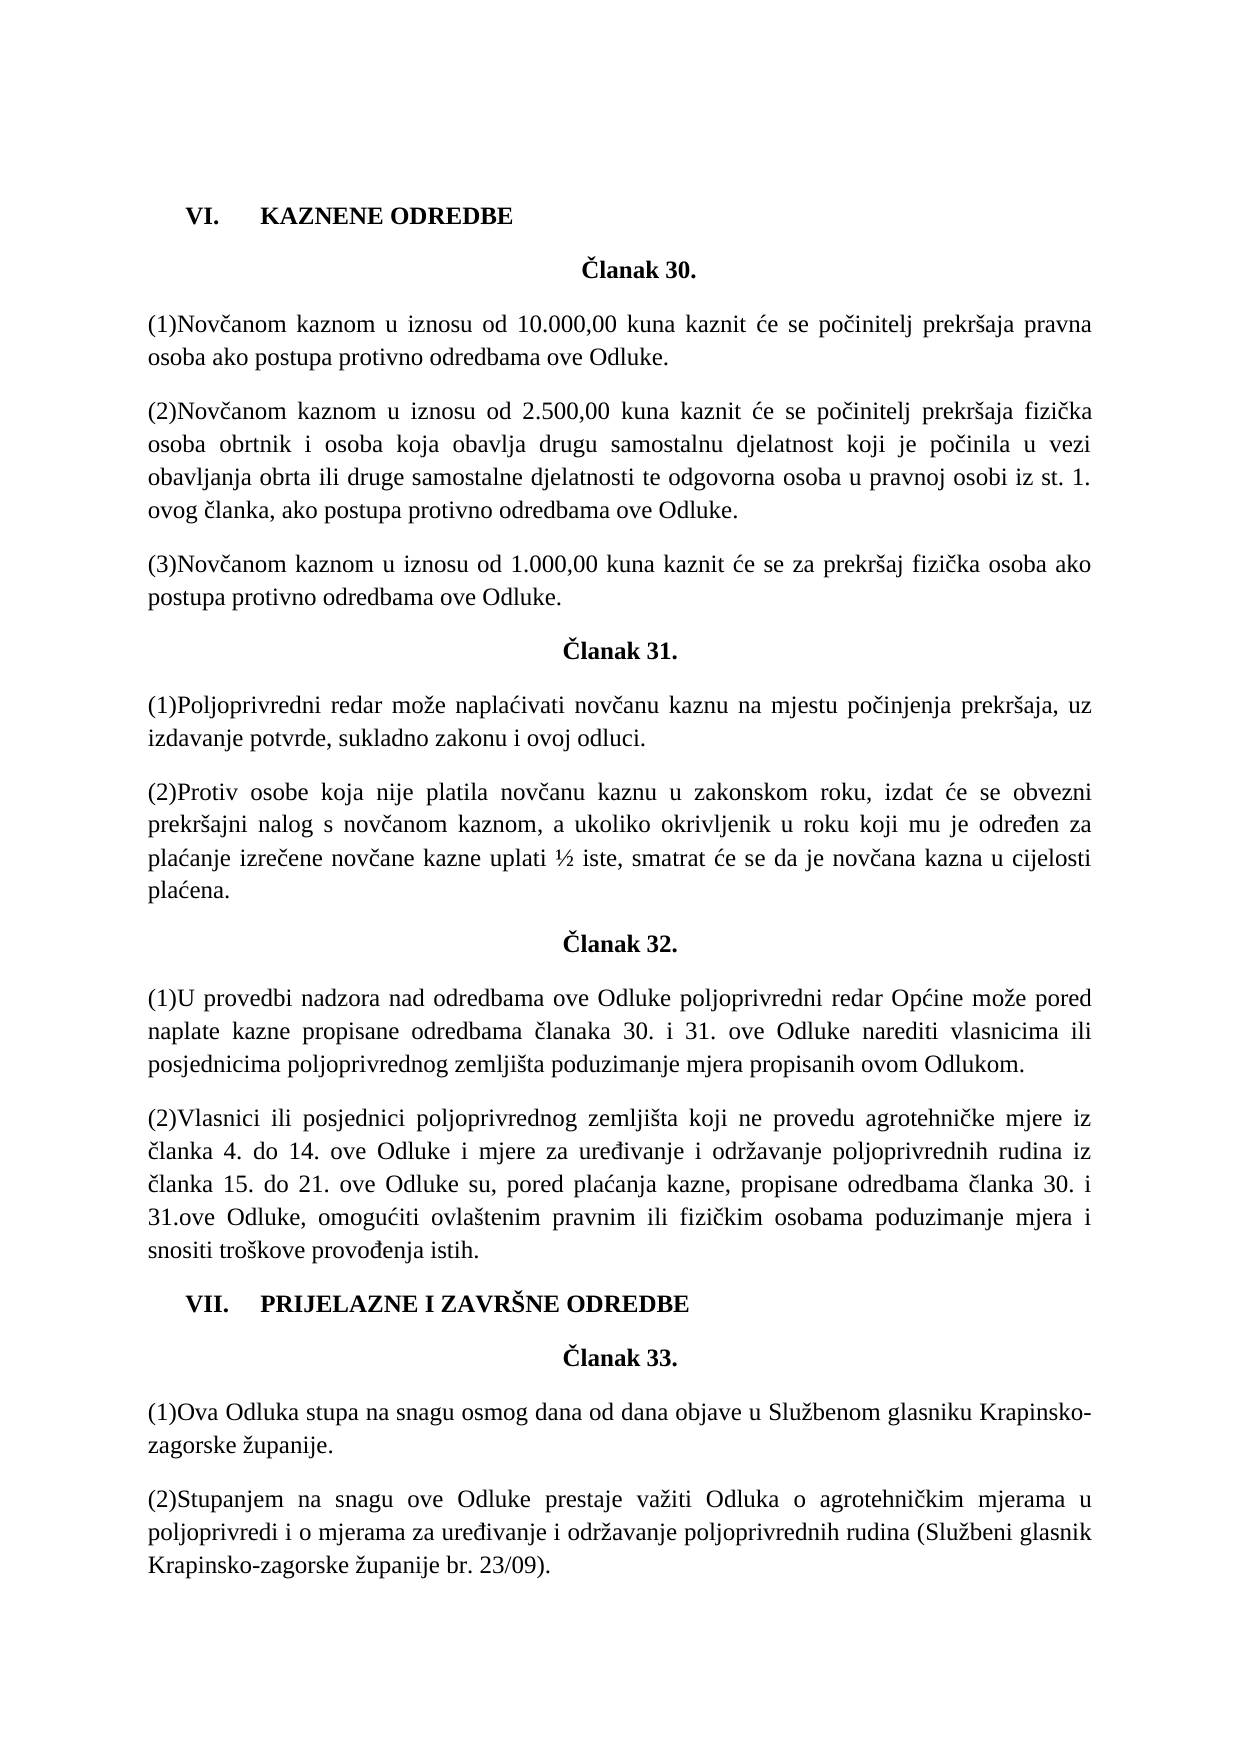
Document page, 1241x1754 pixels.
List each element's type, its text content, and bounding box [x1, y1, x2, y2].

text Članak 30. [185, 255, 1093, 284]
text Članak 33. [148, 1343, 1093, 1372]
text (2)Protiv osobe koja nije platila novčanu kaznu u zakonskom roku, izdat će se obvezni prekršajni nalog s novčanom kaznom, a ukoliko okrivljenik u roku koji mu je određen za plaćanje izrečene novčane kazne uplati ½ iste, smatrat će se da je novčana kazna u cijelosti plaćena. [148, 777, 1093, 904]
list KAZNENE ODREDBE [185, 201, 1093, 230]
text (1)Poljoprivredni redar može naplaćivati novčanu kaznu na mjestu počinjenja prekršaja, uz izdavanje potvrde, sukladno zakonu i ovoj odluci. [148, 690, 1093, 751]
list PRIJELAZNE I ZAVRŠNE ODREDBE [185, 1289, 1093, 1318]
text (1)Novčanom kaznom u iznosu od 10.000,00 kuna kaznit će se počinitelj prekršaja pravna osoba ako postupa protivno odredbama ove Odluke. [148, 309, 1093, 371]
text (1)U provedbi nadzora nad odredbama ove Odluke poljoprivredni redar Općine može pored naplate kazne propisane odredbama članaka 30. i 31. ove Odluke narediti vlasnicima ili posjednicima poljoprivrednog zemljišta poduzimanje mjera propisanih ovom Odlukom. [148, 983, 1093, 1078]
text (3)Novčanom kaznom u iznosu od 1.000,00 kuna kaznit će se za prekršaj fizička osoba ako postupa protivno odredbama ove Odluke. [148, 549, 1093, 611]
text (2)Novčanom kaznom u iznosu od 2.500,00 kuna kaznit će se počinitelj prekršaja fizička osoba obrtnik i osoba koja obavlja drugu samostalnu djelatnost koji je počinila u vezi obavljanja obrta ili druge samostalne djelatnosti te odgovorna osoba u pravnoj osobi iz st. 1. ovog članka, ako postupa protivno odredbama ove Odluke. [148, 396, 1093, 524]
text (1)Ova Odluka stupa na snagu osmog dana od dana objave u Službenom glasniku Krapinsko-zagorske županije. [148, 1397, 1093, 1459]
text (2)Stupanjem na snagu ove Odluke prestaje važiti Odluka o agrotehničkim mjerama u poljoprivredi i o mjerama za uređivanje i održavanje poljoprivrednih rudina (Službeni glasnik Krapinsko-zagorske županije br. 23/09). [148, 1484, 1093, 1578]
text (2)Vlasnici ili posjednici poljoprivrednog zemljišta koji ne provedu agrotehničke mjere iz članka 4. do 14. ove Odluke i mjere za uređivanje i održavanje poljoprivrednih rudina iz članka 15. do 21. ove Odluke su, pored plaćanja kazne, propisane odredbama članka 30. i 31.ove Odluke, omogućiti ovlaštenim pravnim ili fizičkim osobama poduzimanje mjera i snositi troškove provođenja istih. [148, 1103, 1093, 1264]
text Članak 32. [148, 929, 1093, 958]
text Članak 31. [148, 636, 1093, 664]
